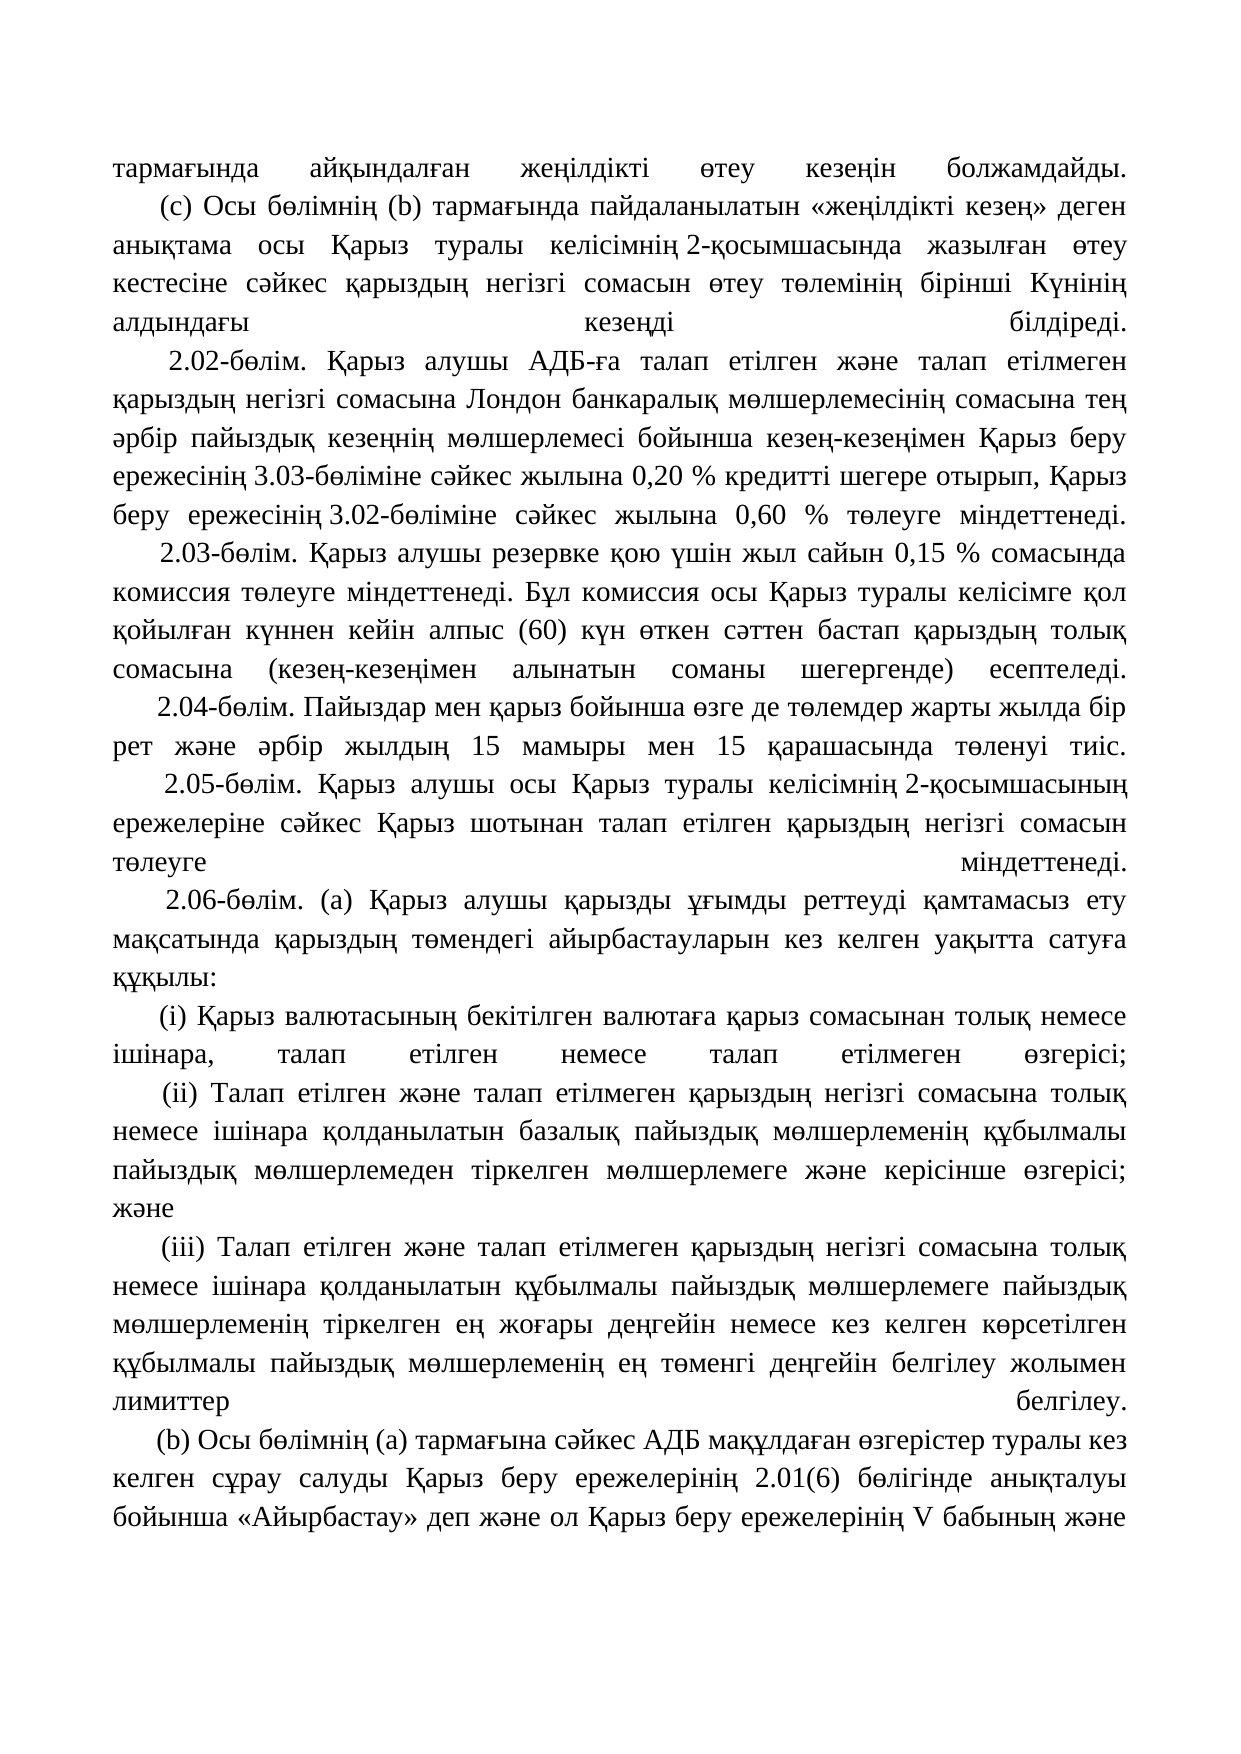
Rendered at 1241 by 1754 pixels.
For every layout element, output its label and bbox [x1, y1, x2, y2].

text [112, 150, 1128, 1532]
